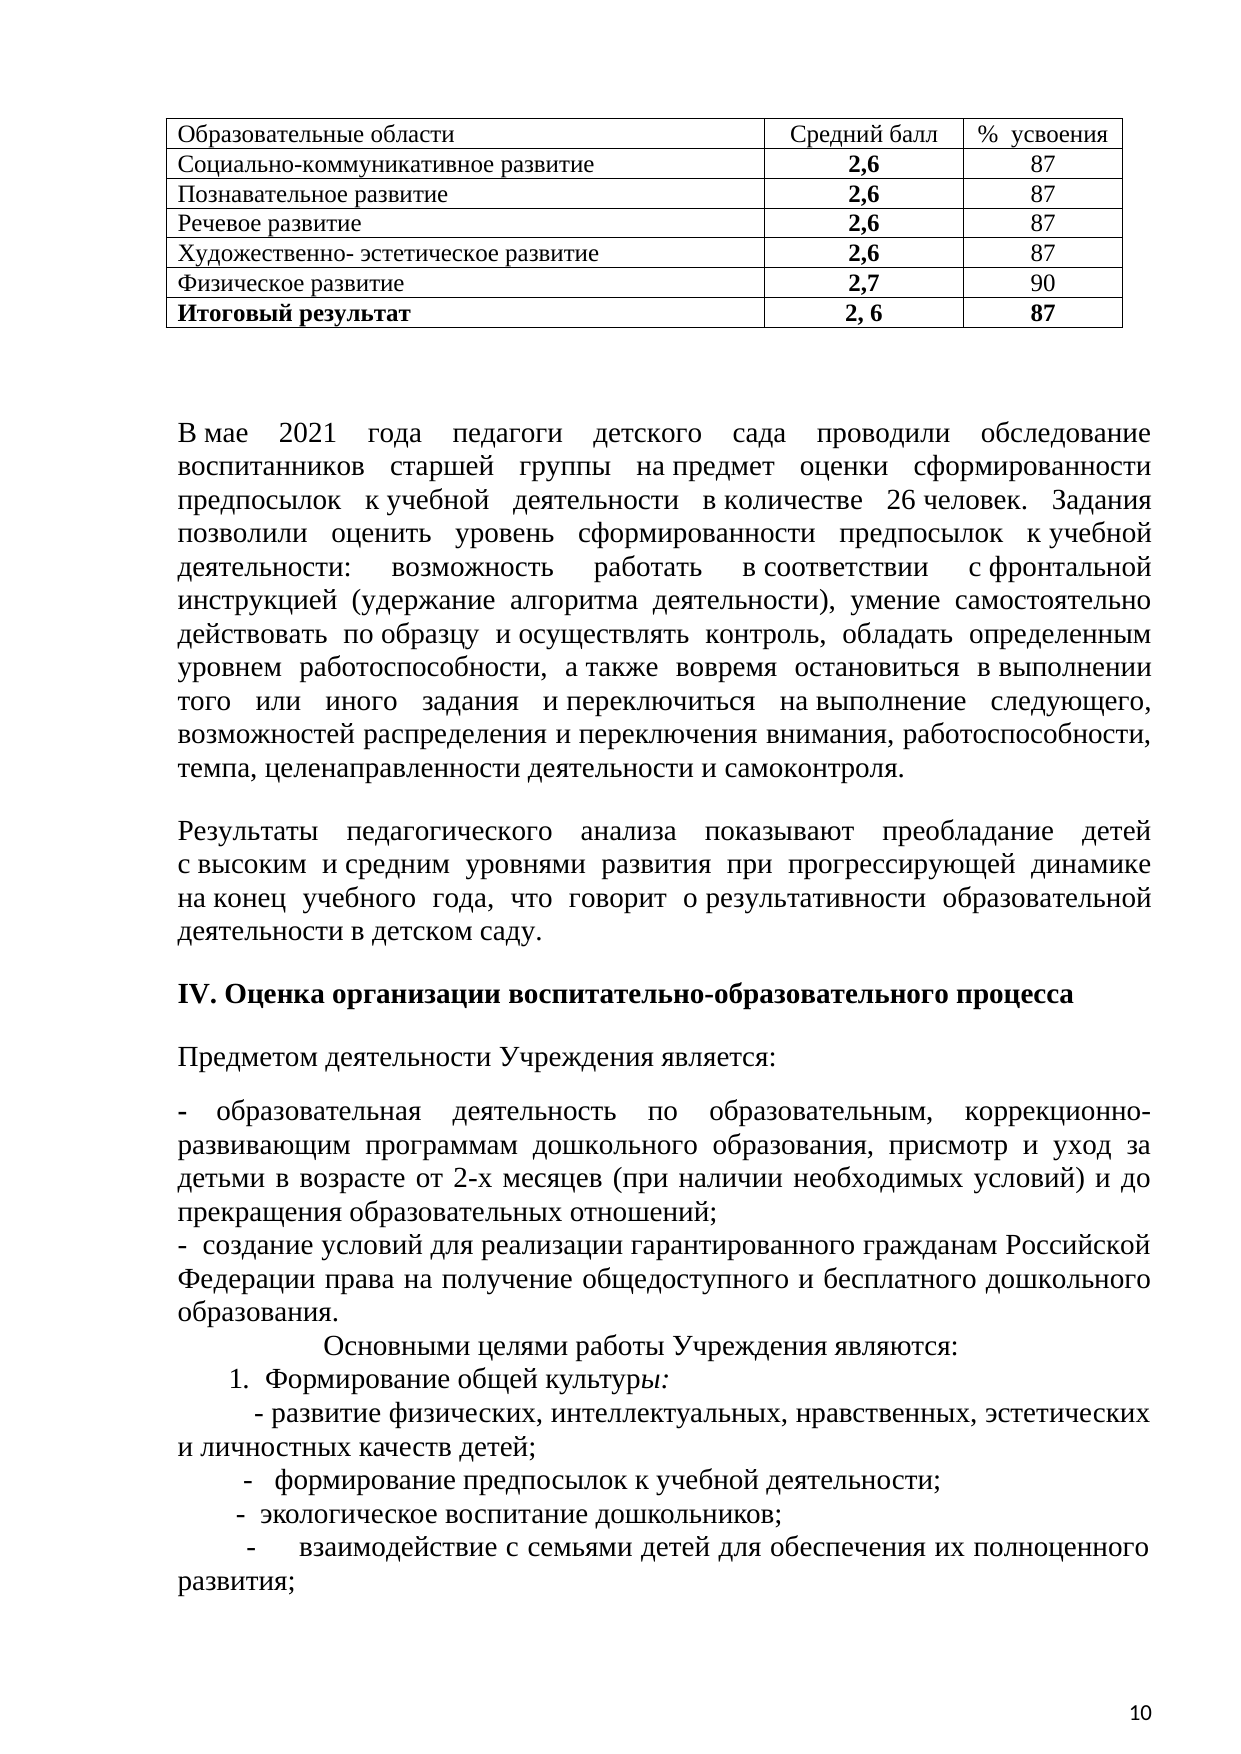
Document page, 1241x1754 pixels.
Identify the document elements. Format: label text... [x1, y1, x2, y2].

text Предметом деятельности Учреждения является: [177, 1039, 1152, 1072]
table_cell 2,7 [765, 268, 963, 297]
text - формирование предпосылок к учебной деятельности; [177, 1462, 1152, 1496]
table_cell Речевое развитие [167, 209, 764, 237]
text - экологическое воспитание дошкольников; [177, 1496, 1152, 1529]
table_cell Познавательное развитие [167, 179, 764, 207]
table_cell Физическое развитие [167, 268, 764, 297]
table_cell 87 [964, 298, 1122, 327]
table_header Средний балл [765, 119, 963, 148]
table_header Образовательные области [167, 119, 764, 148]
table_cell 87 [964, 209, 1122, 237]
text IV. Оценка организации воспитательно-образовательного процесса [177, 976, 1152, 1010]
table_cell Социально-коммуникативное развитие [167, 149, 764, 178]
text - образовательная деятельность по образовательным, коррекционно-развивающим программам дошкольного образования, присмотр и уход за детьми в возрасте от 2-х месяцев (при наличии необходимых условий) и до прекращения образовательных отношений; [177, 1093, 1152, 1227]
table_cell 90 [964, 268, 1122, 297]
table_cell 87 [964, 238, 1122, 267]
text В мае 2021 года педагоги детского сада проводили обследование воспитанников старшей группы на предмет оценки сформированности предпосылок к учебной деятельности в количестве 26 человек. Задания позволили оценить уровень сформированности предпосылок к учебной деятельности: возможность работать в соответствии с фронтальной инструкцией (удержание алгоритма деятельности), умение самостоятельно действовать по образцу и осуществлять контроль, обладать определенным уровнем работоспособности, а также вовремя остановиться в выполнении того или иного задания и переключиться на выполнение следующего, возможностей распределения и переключения внимания, работоспособности, темпа, целенаправленности деятельности и самоконтроля. [177, 415, 1152, 784]
table_cell 2,6 [765, 149, 963, 178]
table_cell Итоговый результат [167, 298, 764, 327]
text Основными целями работы Учреждения являются: [177, 1328, 1152, 1362]
text - взаимодействие с семьями детей для обеспечения их полноценного развития; [177, 1529, 1152, 1596]
text - создание условий для реализации гарантированного гражданам Российской Федерации права на получение общедоступного и бесплатного дошкольного образования. [177, 1227, 1152, 1328]
table_cell Художественно- эстетическое развитие [167, 238, 764, 267]
table_cell 87 [964, 149, 1122, 178]
text Результаты педагогического анализа показывают преобладание детей с высоким и средним уровнями развития при прогрессирующей динамике на конец учебного года, что говорит о результативности образовательной деятельности в детском саду. [177, 813, 1152, 947]
table_header % усвоения [964, 119, 1122, 148]
table_cell 2,6 [765, 238, 963, 267]
table_cell 2, 6 [765, 298, 963, 327]
text 1. Формирование общей культуры: [177, 1362, 1152, 1395]
table_cell 2,6 [765, 209, 963, 237]
table_cell 2,6 [765, 179, 963, 207]
text - развитие физических, интеллектуальных, нравственных, эстетических и личностных качеств детей; [177, 1395, 1152, 1462]
table_cell 87 [964, 179, 1122, 207]
